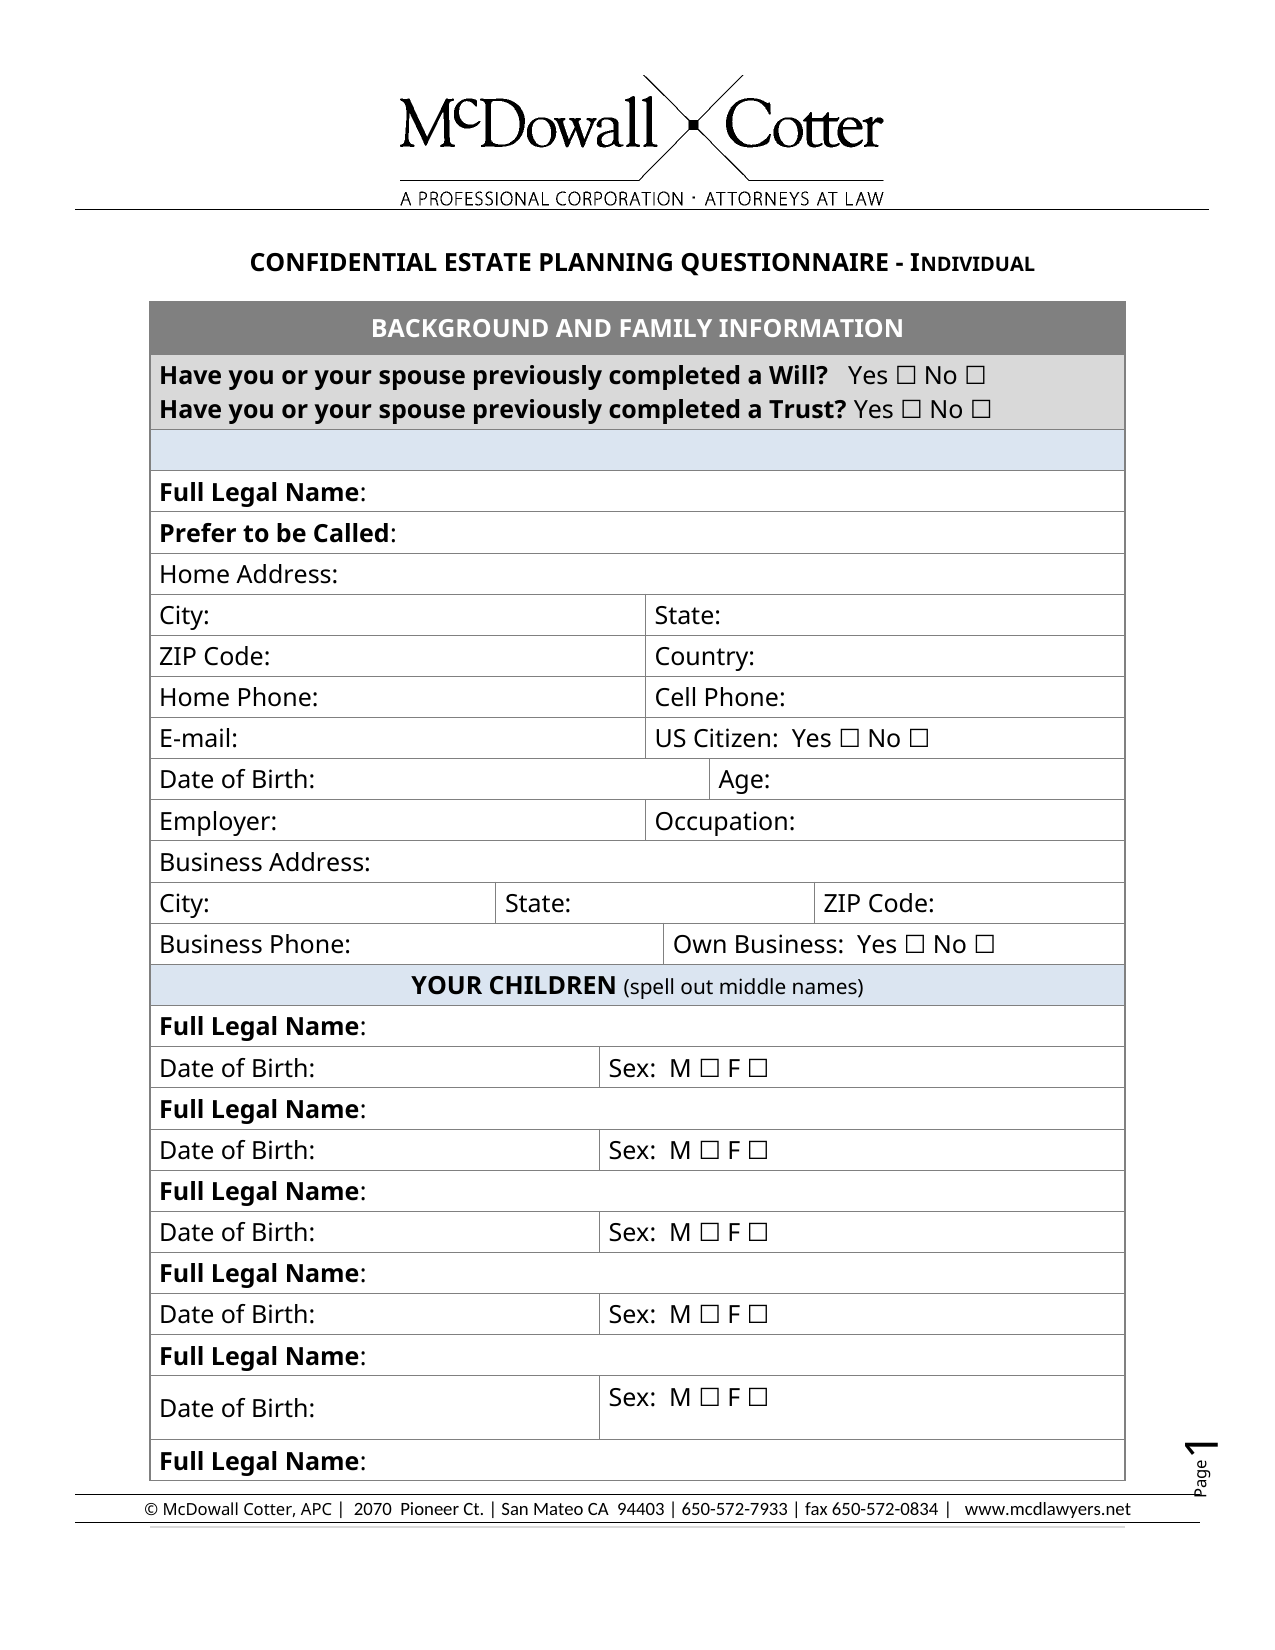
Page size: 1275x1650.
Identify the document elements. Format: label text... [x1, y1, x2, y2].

table_cell Full Legal Name: [151, 1088, 1124, 1128]
table_cell ZIP Code: [815, 883, 1124, 923]
table_cell State: [646, 595, 1124, 635]
table_cell Full Legal Name: [151, 1006, 1124, 1046]
table_cell Occupation: [646, 800, 1124, 840]
table_cell Full Legal Name: [151, 471, 1124, 511]
table_cell Date of Birth: [151, 1130, 599, 1169]
table_cell Full Legal Name: [151, 1440, 1124, 1480]
table_cell City: [151, 595, 645, 635]
table_cell [151, 430, 1124, 470]
table_cell ZIP Code: [151, 636, 645, 676]
table_cell Date of Birth: [151, 1212, 599, 1252]
table_cell Date of Birth: [151, 1047, 599, 1087]
table_cell Home Phone: [151, 677, 645, 717]
table_cell Date of Birth: [151, 1376, 599, 1439]
table_cell Have you or your spouse previously completed a Will? Yes No Have you or your spouse previously completed a Trust? Yes No [151, 355, 1124, 429]
table_cell Employer: [151, 800, 645, 840]
table_cell Sex: M F [600, 1047, 1124, 1087]
table_header background and family information [151, 302, 1124, 354]
table_cell Country: [646, 636, 1124, 676]
table_cell Sex: M F [600, 1294, 1124, 1334]
table_cell Full Legal Name: [151, 1253, 1124, 1293]
table_cell Date of Birth: [151, 759, 709, 799]
table_cell Full Legal Name: [151, 1171, 1124, 1211]
table_cell City: [151, 883, 495, 923]
table_cell Sex: M F [600, 1212, 1124, 1252]
table_cell Sex: M F [600, 1130, 1124, 1169]
table_cell Home Address: [151, 554, 1124, 593]
table_cell State: [496, 883, 814, 923]
table_cell E-mail: [151, 718, 645, 758]
table_cell Own Business: Yes No [664, 924, 1124, 964]
table_cell Date of Birth: [151, 1294, 599, 1334]
table_cell Sex: M F [600, 1376, 1124, 1439]
table_cell Prefer to be Called: [151, 512, 1124, 552]
table_cell US Citizen: Yes No [646, 718, 1124, 758]
table_cell Cell Phone: [646, 677, 1124, 717]
table_cell Age: [710, 759, 1124, 799]
table_cell Business Address: [151, 841, 1124, 882]
table_cell Full Legal Name: [151, 1335, 1124, 1375]
table_cell Business Phone: [151, 924, 663, 964]
table_cell YOUR CHILDREN (spell out middle names) [151, 965, 1124, 1005]
